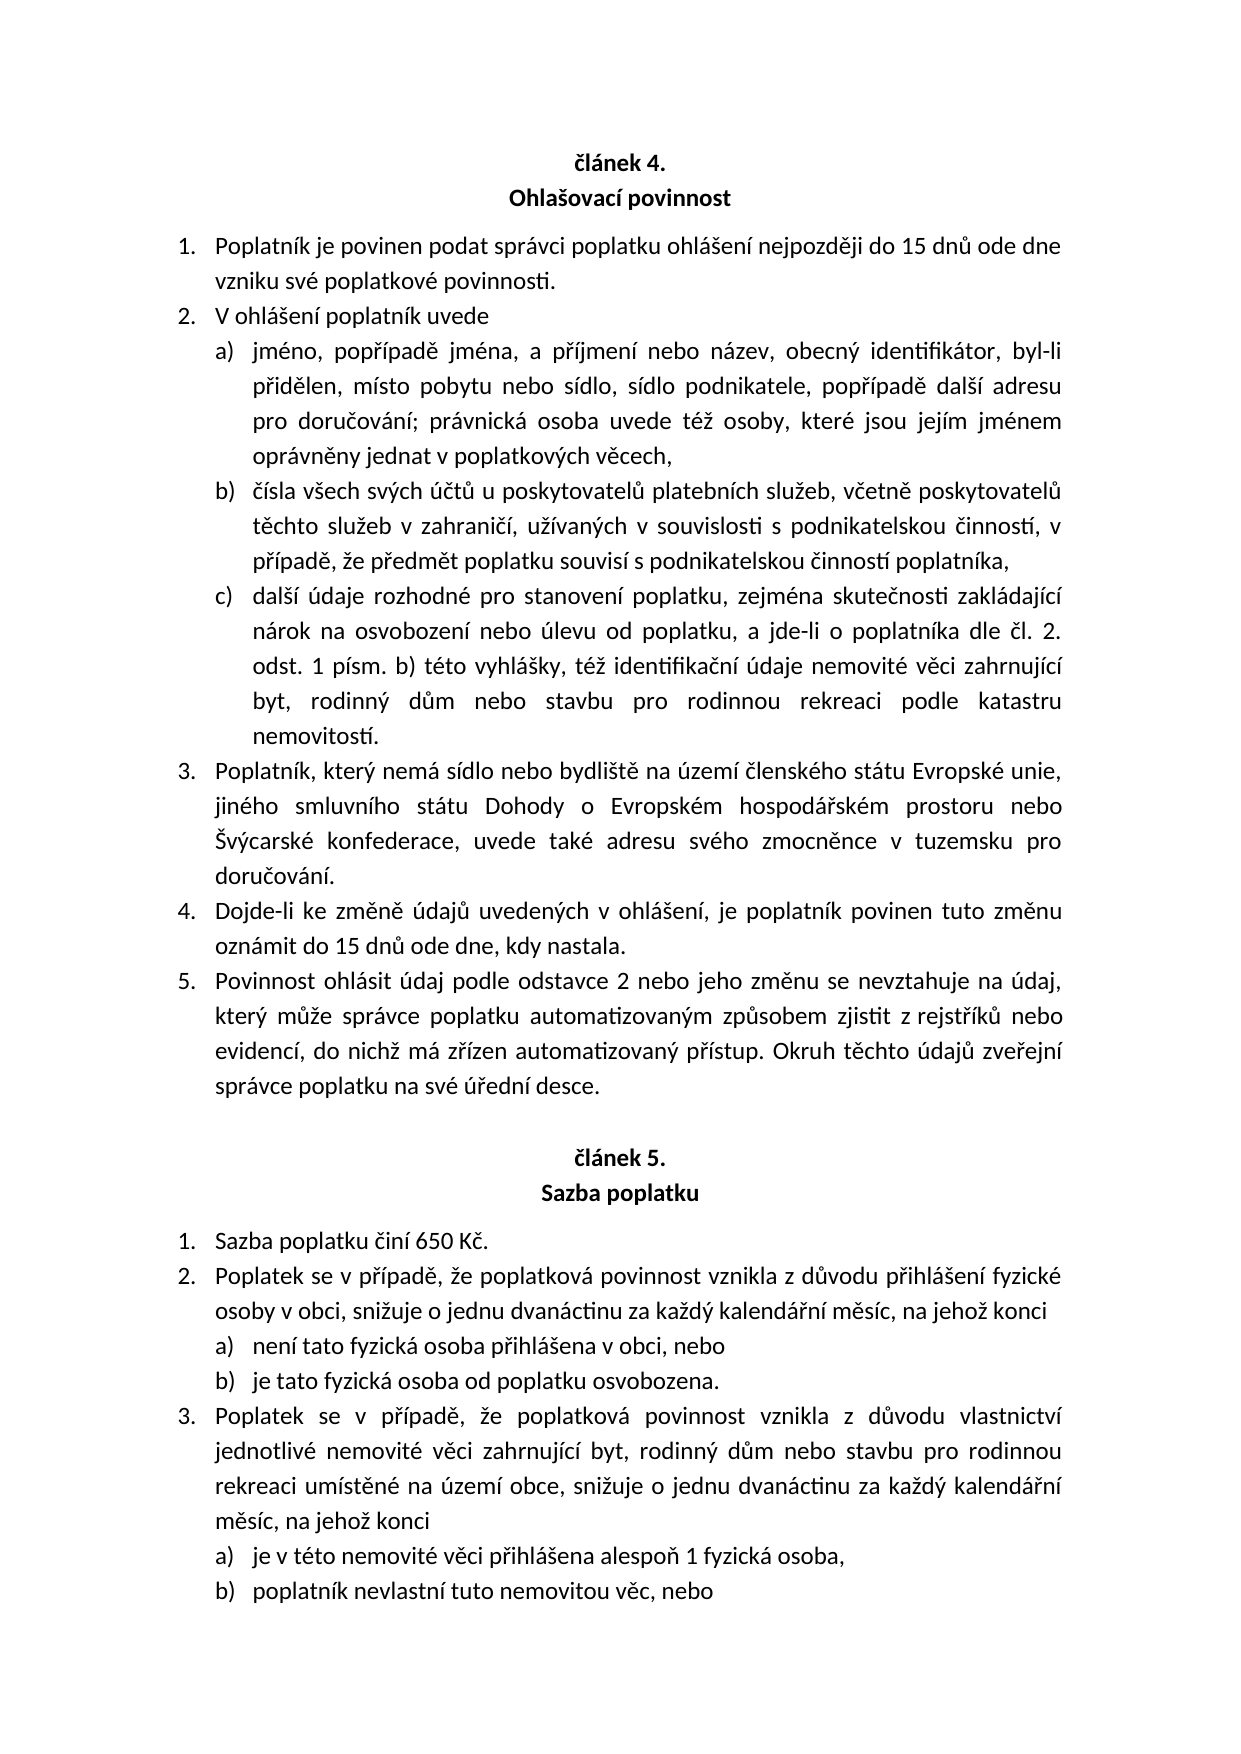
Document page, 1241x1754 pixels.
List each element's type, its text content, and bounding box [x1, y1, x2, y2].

text Ohlašovací povinnost [177, 183, 1063, 213]
list je v této nemovité věci přihlášena alespoň 1 fyzická osoba, [215, 1540, 1063, 1571]
list Dojde-li ke změně údajů uvedených v ohlášení, je poplatník povinen tuto změnu oznámit do 15 dnů ode dne, kdy nastala. [177, 895, 1063, 961]
list Poplatek se v případě, že poplatková povinnost vznikla z důvodu přihlášení fyzické osoby v obci, snižuje o jednu dvanáctinu za každý kalendářní měsíc, na jehož konci [177, 1260, 1063, 1326]
list jméno, popřípadě jména, a příjmení nebo název, obecný identifikátor, byl-li přidělen, místo pobytu nebo sídlo, sídlo podnikatele, popřípadě další adresu pro doručování; právnická osoba uvede též osoby, které jsou jejím jménem oprávněny jednat v poplatkových věcech, [215, 335, 1063, 471]
text článek 4. [177, 148, 1063, 178]
list Povinnost ohlásit údaj podle odstavce 2 nebo jeho změnu se nevztahuje na údaj, který může správce poplatku automatizovaným způsobem zjistit z rejstříků nebo evidencí, do nichž má zřízen automatizovaný přístup. Okruh těchto údajů zveřejní správce poplatku na své úřední desce. [177, 965, 1063, 1101]
list Poplatek se v případě, že poplatková povinnost vznikla z důvodu vlastnictví jednotlivé nemovité věci zahrnující byt, rodinný dům nebo stavbu pro rodinnou rekreaci umístěné na území obce, snižuje o jednu dvanáctinu za každý kalendářní měsíc, na jehož konci [177, 1400, 1063, 1536]
list Poplatník, který nemá sídlo nebo bydliště na území členského státu Evropské unie, jiného smluvního státu Dohody o Evropském hospodářském prostoru nebo Švýcarské konfederace, uvede také adresu svého zmocněnce v tuzemsku pro doručování. [177, 755, 1063, 891]
list další údaje rozhodné pro stanovení poplatku, zejména skutečnosti zakládající nárok na osvobození nebo úlevu od poplatku, a jde-li o poplatníka dle čl. 2. odst. 1 písm. b) této vyhlášky, též identifikační údaje nemovité věci zahrnující byt, rodinný dům nebo stavbu pro rodinnou rekreaci podle katastru nemovitostí. [215, 580, 1063, 751]
list čísla všech svých účtů u poskytovatelů platebních služeb, včetně poskytovatelů těchto služeb v zahraničí, užívaných v souvislosti s podnikatelskou činností, v případě, že předmět poplatku souvisí s podnikatelskou činností poplatníka, [215, 475, 1063, 576]
text článek 5. [177, 1143, 1063, 1173]
text Sazba poplatku [177, 1178, 1063, 1208]
list není tato fyzická osoba přihlášena v obci, nebo [215, 1330, 1063, 1361]
list V ohlášení poplatník uvede [177, 300, 1063, 331]
list Sazba poplatku činí 650 Kč. [177, 1225, 1063, 1256]
list poplatník nevlastní tuto nemovitou věc, nebo [215, 1575, 1063, 1606]
list Poplatník je povinen podat správci poplatku ohlášení nejpozději do 15 dnů ode dne vzniku své poplatkové povinnosti. [177, 230, 1063, 296]
list je tato fyzická osoba od poplatku osvobozena. [215, 1365, 1063, 1396]
